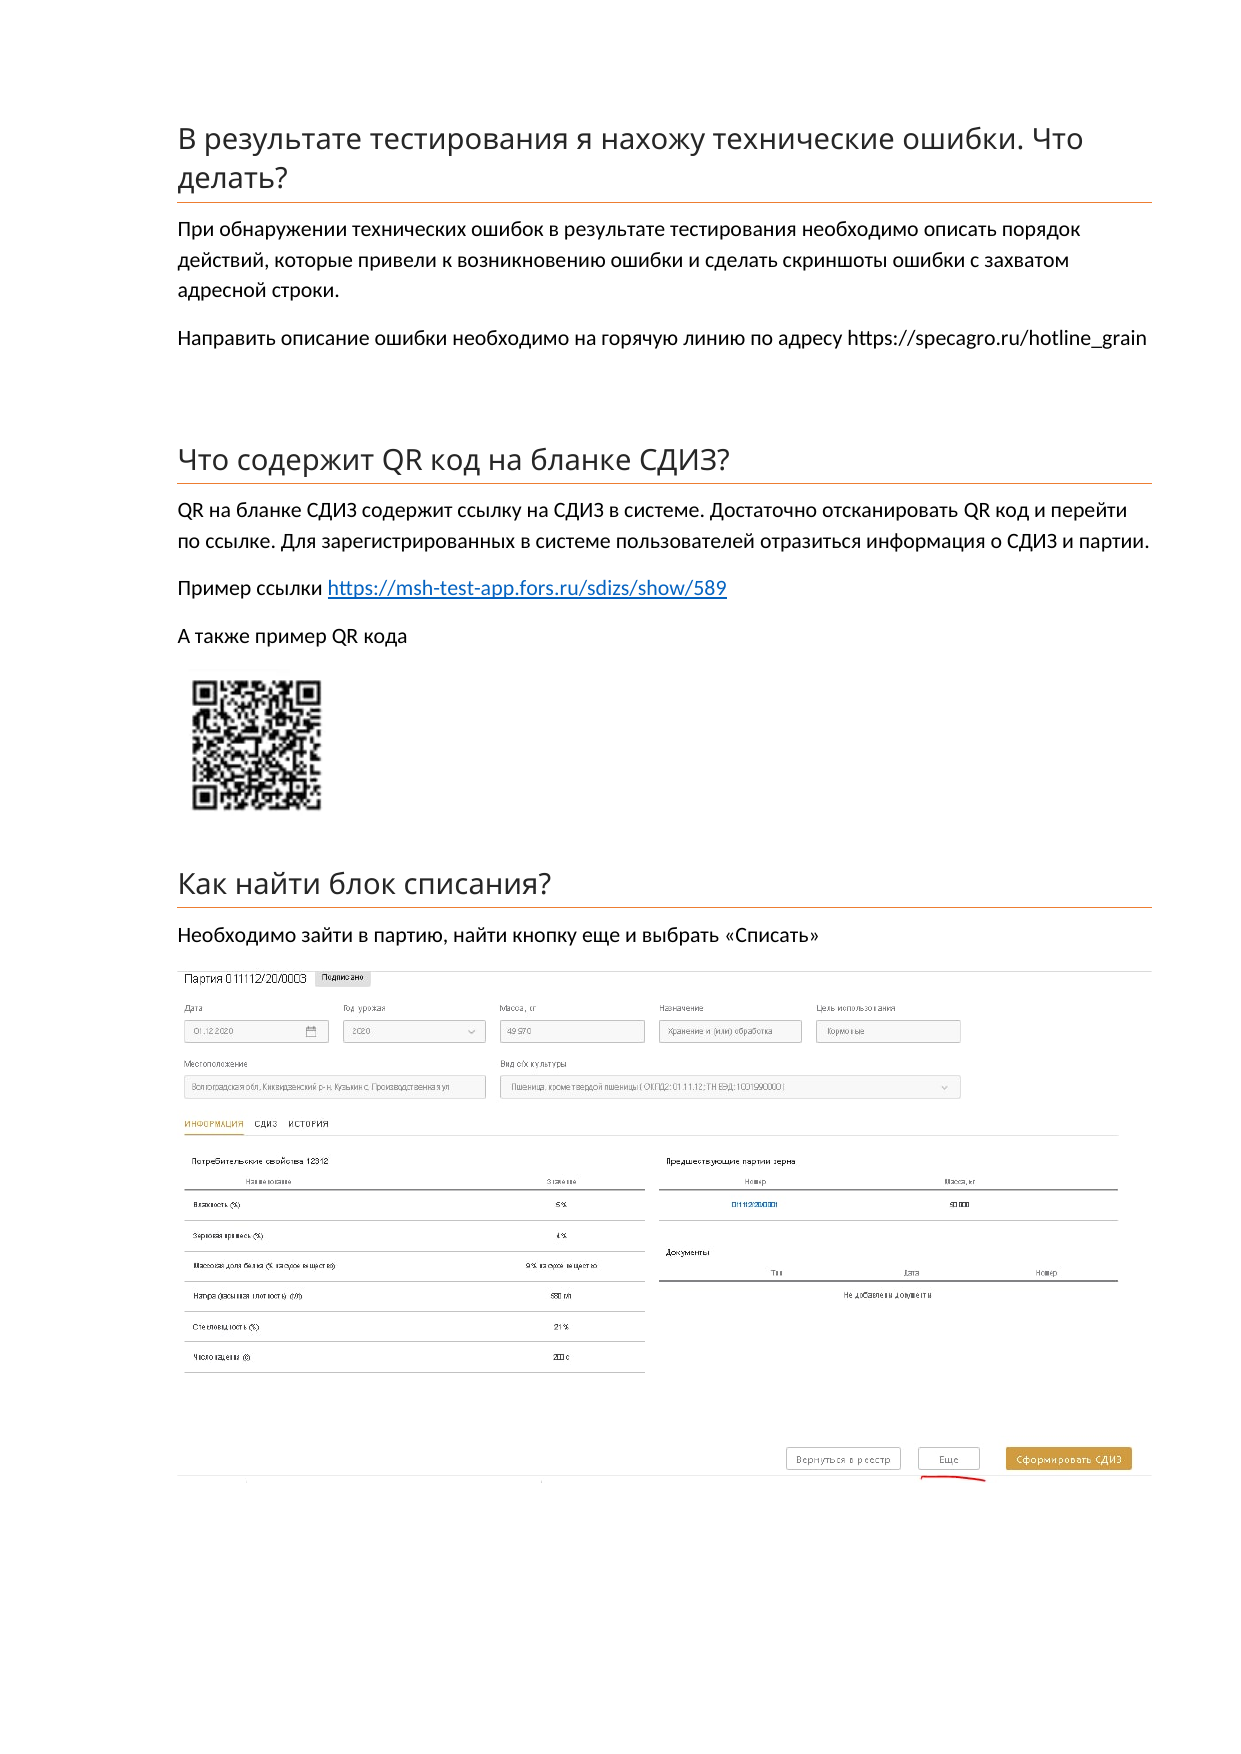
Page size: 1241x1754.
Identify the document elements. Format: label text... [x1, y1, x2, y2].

text Необходимо зайти в партию, найти кнопку еще и выбрать «Списать» [177, 921, 1152, 948]
text Пример ссылки https://msh-test-app.fors.ru/sdizs/show/589 [177, 574, 1152, 601]
subtitle В результате тестирования я нахожу технические ошибки. Что делать? [177, 118, 1152, 202]
subtitle Как найти блок списания? [177, 864, 1152, 907]
subtitle Что содержит QR код на бланке СДИЗ? [177, 439, 1152, 483]
text Направить описание ошибки необходимо на горячую линию по адресу https://specagro.ru/hotline_grain [177, 324, 1152, 350]
text При обнаружении технических ошибок в результате тестирования необходимо описать порядок действий, которые привели к возникновению ошибки и сделать скриншоты ошибки с захватом адресной строки. [177, 215, 1152, 303]
text QR на бланке СДИЗ содержит ссылку на СДИЗ в системе. Достаточно отсканировать QR код и перейти по ссылке. Для зарегистрированных в системе пользователей отразиться информация о СДИЗ и партии. [177, 497, 1152, 554]
text А также пример QR кода [177, 622, 1152, 648]
picture [177, 669, 340, 823]
picture [177, 968, 1152, 1483]
